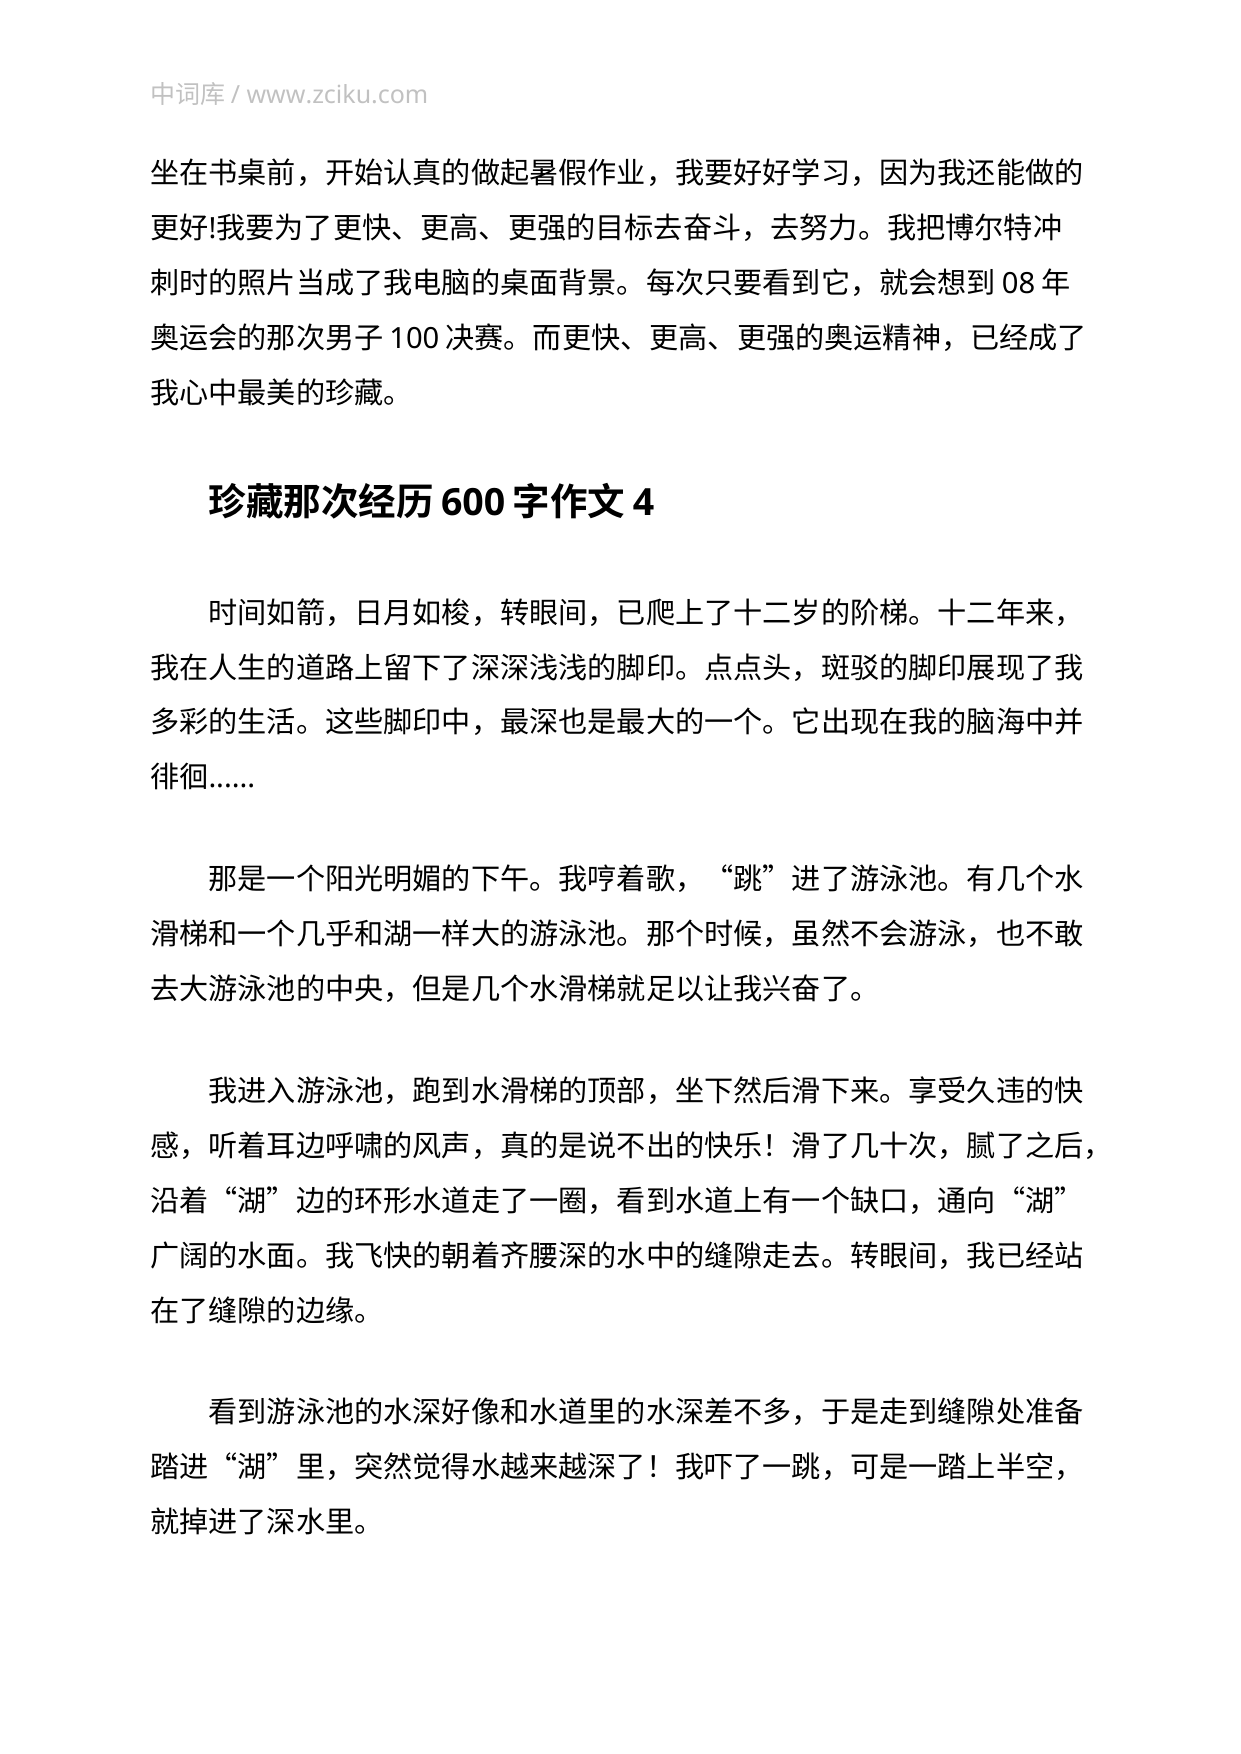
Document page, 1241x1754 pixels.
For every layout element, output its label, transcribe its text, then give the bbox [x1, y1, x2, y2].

text 看到游泳池的水深好像和水道里的水深差不多，于是走到缝隙处准备踏进“湖”里，突然觉得水越来越深了！我吓了一跳，可是一踏上半空，就掉进了深水里。 [150, 1389, 1090, 1541]
text 我进入游泳池，跑到水滑梯的顶部，坐下然后滑下来。享受久违的快感，听着耳边呼啸的风声，真的是说不出的快乐！滑了几十次，腻了之后，沿着“湖”边的环形水道走了一圈，看到水道上有一个缺口，通向“湖”广阔的水面。我飞快的朝着齐腰深的水中的缝隙走去。转眼间，我已经站在了缝隙的边缘。 [150, 1067, 1090, 1329]
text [150, 150, 1090, 412]
text 珍藏那次经历600字作文4 [150, 472, 1090, 526]
text 那是一个阳光明媚的下午。我哼着歌，“跳”进了游泳池。有几个水滑梯和一个几乎和湖一样大的游泳池。那个时候，虽然不会游泳，也不敢去大游泳池的中央，但是几个水滑梯就足以让我兴奋了。 [150, 856, 1090, 1008]
text 时间如箭，日月如梭，转眼间，已爬上了十二岁的阶梯。十二年来，我在人生的道路上留下了深深浅浅的脚印。点点头，斑驳的脚印展现了我多彩的生活。这些脚印中，最深也是最大的一个。它出现在我的脑海中并徘徊...... [150, 589, 1090, 796]
